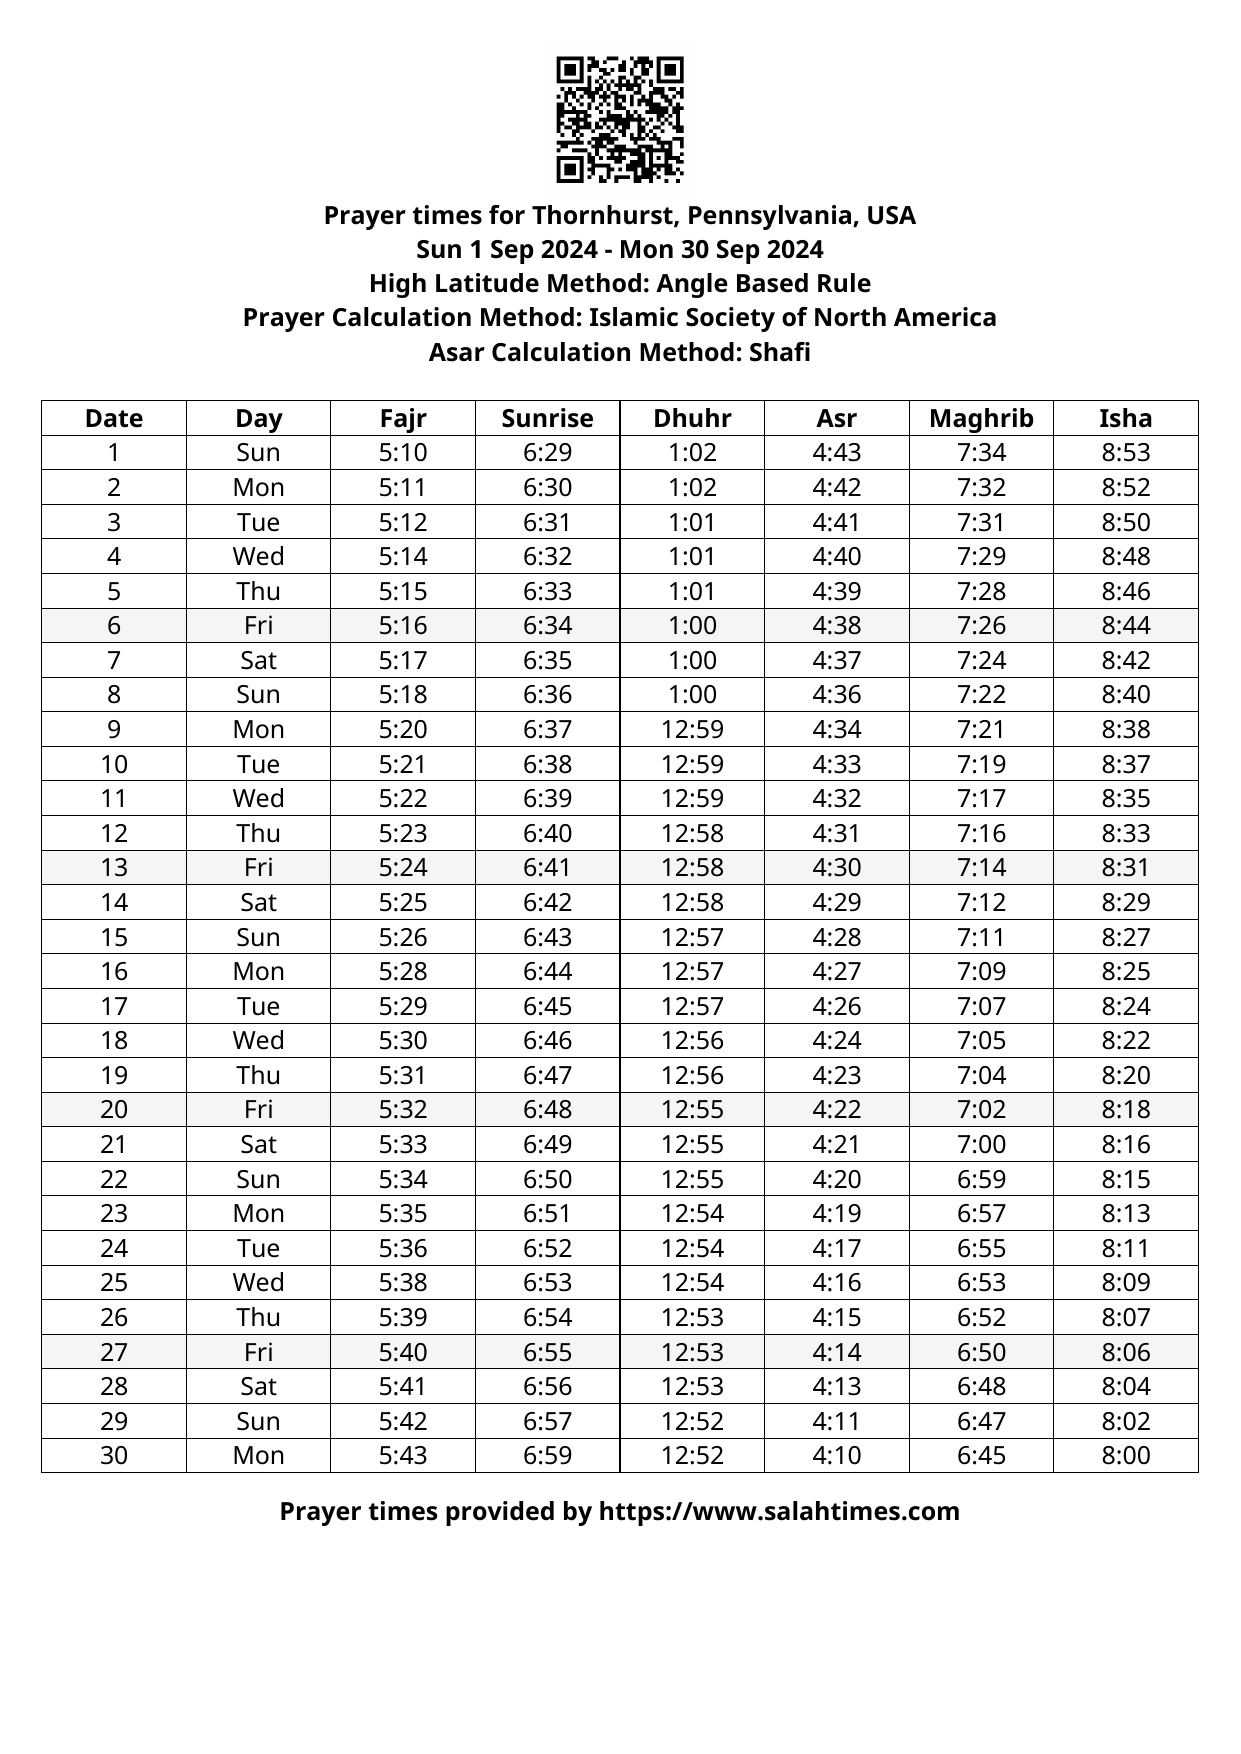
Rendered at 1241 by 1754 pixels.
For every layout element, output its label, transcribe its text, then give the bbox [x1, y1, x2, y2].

table_cell 5:12 [331, 505, 475, 538]
table_cell Fri [187, 851, 330, 884]
table_cell Sun [187, 920, 330, 953]
table_cell 5 [42, 574, 186, 607]
table_cell 4:34 [765, 712, 909, 746]
table_cell 18 [42, 1024, 186, 1057]
table_cell 8:33 [1054, 816, 1198, 849]
table_cell 7:17 [910, 781, 1053, 815]
table_cell 1:00 [621, 609, 764, 642]
table_cell 5:25 [331, 885, 475, 919]
table_cell 8 [42, 678, 186, 711]
table_cell 4:19 [765, 1196, 909, 1230]
table_cell 5:10 [331, 436, 475, 469]
table_cell 4:13 [765, 1369, 909, 1403]
table_cell 8:37 [1054, 747, 1198, 780]
table_cell 19 [42, 1058, 186, 1092]
table_cell 7:04 [910, 1058, 1053, 1092]
table_cell Tue [187, 747, 330, 780]
table_cell 5:39 [331, 1300, 475, 1334]
table_cell 6:55 [476, 1335, 619, 1368]
table_cell 4:31 [765, 816, 909, 849]
table_cell Tue [187, 505, 330, 538]
table_cell Wed [187, 1024, 330, 1057]
table_cell 8:13 [1054, 1196, 1198, 1230]
table_cell 8:18 [1054, 1093, 1198, 1126]
table_cell 12:59 [621, 781, 764, 815]
table_cell 29 [42, 1404, 186, 1437]
table_cell 5:22 [331, 781, 475, 815]
table_cell 6:47 [910, 1404, 1053, 1437]
table_cell 4 [42, 539, 186, 573]
table_cell 6:45 [476, 989, 619, 1022]
text Prayer Calculation Method: Islamic Society of North America [42, 300, 1198, 334]
table_cell 8:02 [1054, 1404, 1198, 1437]
table_cell 21 [42, 1127, 186, 1161]
table_cell 4:37 [765, 643, 909, 677]
table_cell 6:57 [910, 1196, 1053, 1230]
table_cell 6:37 [476, 712, 619, 746]
table_cell Sun [187, 1404, 330, 1437]
table_cell 5:31 [331, 1058, 475, 1092]
picture [542, 41, 699, 198]
table_cell 4:29 [765, 885, 909, 919]
table_cell 25 [42, 1266, 186, 1299]
table_cell 6:31 [476, 505, 619, 538]
table_cell 6:55 [910, 1231, 1053, 1264]
table_cell 27 [42, 1335, 186, 1368]
table_cell 6:35 [476, 643, 619, 677]
table_cell 12:56 [621, 1024, 764, 1057]
table_header Maghrib [910, 401, 1053, 434]
table_header Isha [1054, 401, 1198, 434]
table_cell 8:42 [1054, 643, 1198, 677]
table_cell 5:23 [331, 816, 475, 849]
table_cell 14 [42, 885, 186, 919]
table_cell 5:40 [331, 1335, 475, 1368]
table_cell 4:16 [765, 1266, 909, 1299]
table_cell 7:19 [910, 747, 1053, 780]
table_cell 13 [42, 851, 186, 884]
table_cell 6:59 [476, 1439, 619, 1472]
table_cell 12:52 [621, 1404, 764, 1437]
table_cell 5:21 [331, 747, 475, 780]
table_cell 5:18 [331, 678, 475, 711]
table_cell 4:23 [765, 1058, 909, 1092]
table_cell 5:26 [331, 920, 475, 953]
table_cell 6:33 [476, 574, 619, 607]
table_cell 6:40 [476, 816, 619, 849]
table_cell 8:04 [1054, 1369, 1198, 1403]
table_cell 6:50 [476, 1162, 619, 1195]
table_cell 26 [42, 1300, 186, 1334]
table_cell 7:29 [910, 539, 1053, 573]
table_cell Thu [187, 1300, 330, 1334]
table_cell 4:20 [765, 1162, 909, 1195]
table_cell 6 [42, 609, 186, 642]
table_cell 2 [42, 470, 186, 504]
table_cell 12:54 [621, 1196, 764, 1230]
table_cell 6:38 [476, 747, 619, 780]
table_cell 12 [42, 816, 186, 849]
table_cell 1:01 [621, 505, 764, 538]
table_cell 7:00 [910, 1127, 1053, 1161]
table_cell 7:12 [910, 885, 1053, 919]
table_cell 1 [42, 436, 186, 469]
table_cell 6:53 [476, 1266, 619, 1299]
table_cell 6:39 [476, 781, 619, 815]
table_cell 30 [42, 1439, 186, 1472]
table_header Date [42, 401, 186, 434]
table_cell 12:53 [621, 1300, 764, 1334]
table_cell 12:55 [621, 1127, 764, 1161]
text High Latitude Method: Angle Based Rule [42, 266, 1198, 300]
table_cell 6:32 [476, 539, 619, 573]
table_cell 8:06 [1054, 1335, 1198, 1368]
table_cell 8:15 [1054, 1162, 1198, 1195]
table_cell 1:02 [621, 470, 764, 504]
table_cell 7:11 [910, 920, 1053, 953]
table_cell 8:09 [1054, 1266, 1198, 1299]
table_cell 16 [42, 954, 186, 988]
table_cell 8:22 [1054, 1024, 1198, 1057]
table_cell 6:47 [476, 1058, 619, 1092]
table_cell Fri [187, 1335, 330, 1368]
table_cell 7:09 [910, 954, 1053, 988]
table_cell 6:52 [476, 1231, 619, 1264]
table_cell 22 [42, 1162, 186, 1195]
table_cell 6:50 [910, 1335, 1053, 1368]
table_cell 5:42 [331, 1404, 475, 1437]
table_cell 8:50 [1054, 505, 1198, 538]
table_cell 12:57 [621, 954, 764, 988]
table_cell 5:15 [331, 574, 475, 607]
table_cell Thu [187, 574, 330, 607]
table_cell 6:57 [476, 1404, 619, 1437]
table_cell 5:17 [331, 643, 475, 677]
table_cell 8:52 [1054, 470, 1198, 504]
table_cell 6:41 [476, 851, 619, 884]
table_cell 7:02 [910, 1093, 1053, 1126]
table_cell 8:07 [1054, 1300, 1198, 1334]
table_cell 4:39 [765, 574, 909, 607]
table_cell Fri [187, 609, 330, 642]
table_cell Sat [187, 885, 330, 919]
table_cell 1:02 [621, 436, 764, 469]
table_cell 5:20 [331, 712, 475, 746]
table_cell 8:29 [1054, 885, 1198, 919]
table_cell 7:14 [910, 851, 1053, 884]
table_cell 5:24 [331, 851, 475, 884]
table_cell 12:53 [621, 1335, 764, 1368]
table_cell 4:30 [765, 851, 909, 884]
table_cell 6:48 [910, 1369, 1053, 1403]
table_cell Mon [187, 712, 330, 746]
table_cell 7:07 [910, 989, 1053, 1022]
table_cell 4:36 [765, 678, 909, 711]
table_cell 12:57 [621, 989, 764, 1022]
table_cell Wed [187, 539, 330, 573]
table_cell 23 [42, 1196, 186, 1230]
table_cell 1:00 [621, 643, 764, 677]
table_cell 7:22 [910, 678, 1053, 711]
table_cell 8:20 [1054, 1058, 1198, 1092]
table_cell Fri [187, 1093, 330, 1126]
table_cell 1:01 [621, 574, 764, 607]
text Asar Calculation Method: Shafi [42, 334, 1198, 368]
table_cell 8:27 [1054, 920, 1198, 953]
table_cell 8:24 [1054, 989, 1198, 1022]
table_cell 7:32 [910, 470, 1053, 504]
table_cell 4:26 [765, 989, 909, 1022]
table_cell 12:58 [621, 816, 764, 849]
table_cell 12:55 [621, 1093, 764, 1126]
text Sun 1 Sep 2024 - Mon 30 Sep 2024 [42, 232, 1198, 266]
table_cell Sun [187, 678, 330, 711]
table_cell 8:44 [1054, 609, 1198, 642]
table_cell Tue [187, 989, 330, 1022]
table_cell 8:46 [1054, 574, 1198, 607]
table_cell 7:28 [910, 574, 1053, 607]
table_cell 6:43 [476, 920, 619, 953]
table_cell Wed [187, 1266, 330, 1299]
table_cell 4:41 [765, 505, 909, 538]
table_cell 8:40 [1054, 678, 1198, 711]
table_cell 6:36 [476, 678, 619, 711]
table_cell Wed [187, 781, 330, 815]
table_cell 5:34 [331, 1162, 475, 1195]
table_cell 6:29 [476, 436, 619, 469]
table_cell Sun [187, 1162, 330, 1195]
table_header Sunrise [476, 401, 619, 434]
table_cell Sat [187, 1127, 330, 1161]
table_cell 8:25 [1054, 954, 1198, 988]
table_header Asr [765, 401, 909, 434]
table_cell 6:42 [476, 885, 619, 919]
table_cell 6:48 [476, 1093, 619, 1126]
table_cell 5:35 [331, 1196, 475, 1230]
table_cell 6:49 [476, 1127, 619, 1161]
table_cell 6:30 [476, 470, 619, 504]
table_cell 7:21 [910, 712, 1053, 746]
table_cell 4:33 [765, 747, 909, 780]
table_cell Mon [187, 470, 330, 504]
table_cell 8:38 [1054, 712, 1198, 746]
table_cell 7:24 [910, 643, 1053, 677]
table_cell 4:14 [765, 1335, 909, 1368]
table_cell 6:44 [476, 954, 619, 988]
table_cell 5:38 [331, 1266, 475, 1299]
table_cell 12:59 [621, 747, 764, 780]
table_cell 4:17 [765, 1231, 909, 1264]
table_cell 8:16 [1054, 1127, 1198, 1161]
table_cell 4:40 [765, 539, 909, 573]
table_cell 12:56 [621, 1058, 764, 1092]
table_cell 12:54 [621, 1266, 764, 1299]
table_cell 12:58 [621, 885, 764, 919]
table_header Day [187, 401, 330, 434]
table_cell 6:56 [476, 1369, 619, 1403]
table_cell 28 [42, 1369, 186, 1403]
table_cell 4:32 [765, 781, 909, 815]
table_cell 5:28 [331, 954, 475, 988]
table_cell Thu [187, 1058, 330, 1092]
table_cell 6:53 [910, 1266, 1053, 1299]
table_cell Sat [187, 1369, 330, 1403]
table_cell 6:52 [910, 1300, 1053, 1334]
table_cell 12:53 [621, 1369, 764, 1403]
table_cell 17 [42, 989, 186, 1022]
table_cell 8:00 [1054, 1439, 1198, 1472]
table_cell 8:11 [1054, 1231, 1198, 1264]
table_header Dhuhr [621, 401, 764, 434]
table_cell 4:22 [765, 1093, 909, 1126]
table_cell Mon [187, 1196, 330, 1230]
table_cell 4:24 [765, 1024, 909, 1057]
table_cell 15 [42, 920, 186, 953]
table_cell 5:32 [331, 1093, 475, 1126]
table_cell Mon [187, 954, 330, 988]
table_cell Thu [187, 816, 330, 849]
table_cell 7:31 [910, 505, 1053, 538]
table_cell 10 [42, 747, 186, 780]
table_cell Tue [187, 1231, 330, 1264]
table_cell 8:53 [1054, 436, 1198, 469]
table_cell 6:54 [476, 1300, 619, 1334]
table_header Fajr [331, 401, 475, 434]
table_cell Sun [187, 436, 330, 469]
table_cell 6:34 [476, 609, 619, 642]
table_cell 6:51 [476, 1196, 619, 1230]
table_cell 12:52 [621, 1439, 764, 1472]
table_cell 4:15 [765, 1300, 909, 1334]
table_cell 12:55 [621, 1162, 764, 1195]
table_cell 1:00 [621, 678, 764, 711]
table_cell 4:21 [765, 1127, 909, 1161]
table_cell 6:45 [910, 1439, 1053, 1472]
table_cell 3 [42, 505, 186, 538]
table_cell Mon [187, 1439, 330, 1472]
table_cell 5:43 [331, 1439, 475, 1472]
table_cell 4:27 [765, 954, 909, 988]
table_cell 5:33 [331, 1127, 475, 1161]
table_cell 4:42 [765, 470, 909, 504]
table_cell 20 [42, 1093, 186, 1126]
table_cell 1:01 [621, 539, 764, 573]
table_cell 4:43 [765, 436, 909, 469]
table_cell 7:34 [910, 436, 1053, 469]
table_cell 7:26 [910, 609, 1053, 642]
table_cell 24 [42, 1231, 186, 1264]
table_cell 12:59 [621, 712, 764, 746]
table_cell 4:28 [765, 920, 909, 953]
text Prayer times provided by https://www.salahtimes.com [42, 1494, 1198, 1528]
table_cell 5:41 [331, 1369, 475, 1403]
table_cell 12:58 [621, 851, 764, 884]
table_cell 7:05 [910, 1024, 1053, 1057]
table_cell 5:36 [331, 1231, 475, 1264]
table_cell 5:30 [331, 1024, 475, 1057]
table_cell 12:54 [621, 1231, 764, 1264]
table_cell 6:59 [910, 1162, 1053, 1195]
table_cell 8:35 [1054, 781, 1198, 815]
table_cell Sat [187, 643, 330, 677]
table_cell 5:16 [331, 609, 475, 642]
table_cell 8:31 [1054, 851, 1198, 884]
table_cell 4:11 [765, 1404, 909, 1437]
table_cell 5:29 [331, 989, 475, 1022]
table_cell 6:46 [476, 1024, 619, 1057]
table_cell 4:38 [765, 609, 909, 642]
table_cell 5:14 [331, 539, 475, 573]
table_cell 11 [42, 781, 186, 815]
table_cell 9 [42, 712, 186, 746]
text Prayer times for Thornhurst, Pennsylvania, USA [42, 198, 1198, 232]
table_cell 5:11 [331, 470, 475, 504]
table_cell 7 [42, 643, 186, 677]
table_cell 8:48 [1054, 539, 1198, 573]
table_cell 4:10 [765, 1439, 909, 1472]
table_cell 7:16 [910, 816, 1053, 849]
table_cell 12:57 [621, 920, 764, 953]
